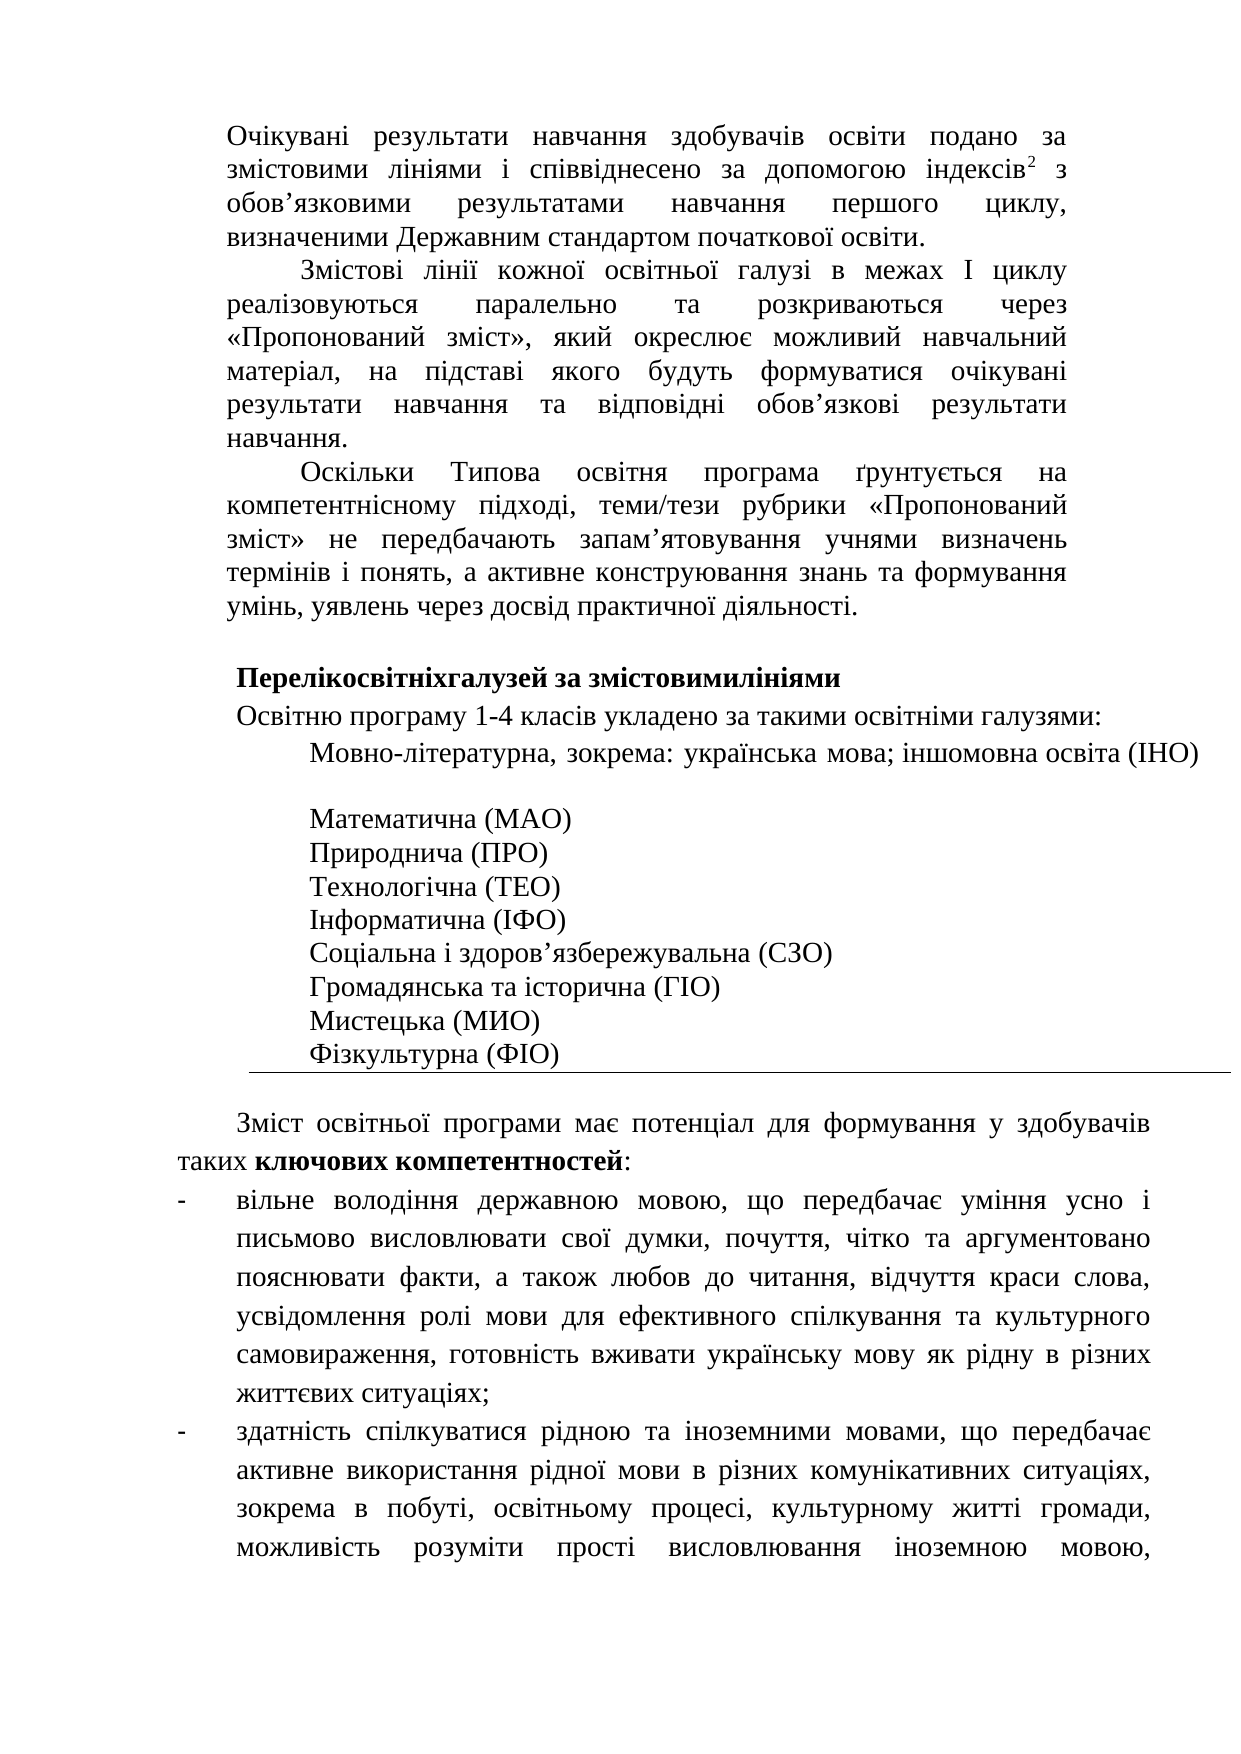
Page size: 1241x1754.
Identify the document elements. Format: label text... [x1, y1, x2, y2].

table_cell Соціальна і здоров’язбережувальна (СЗО) [249, 938, 1231, 971]
table_cell Математична (МАО) [249, 804, 1231, 837]
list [177, 1413, 1152, 1562]
table_cell Технологічна (ТЕО) [249, 871, 1231, 904]
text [226, 118, 1067, 252]
text Оскільки Типова освітня програма ґрунтується на компетентнісному підході, теми/тези рубрики «Пропонований зміст» не передбачають запам’ятовування учнями визначень термінів і понять, а активне конструювання знань та формування умінь, уявлень через досвід практичної діяльності. [226, 454, 1067, 621]
table_cell Фізкультурна (ФІО) [249, 1038, 1231, 1072]
text Перелікосвітніхгалузей за змістовимилініями [177, 660, 1152, 693]
table_cell Мистецька (МИО) [249, 1005, 1231, 1038]
table_cell Громадянська та історична (ГІО) [249, 971, 1231, 1005]
table_cell Інформатична (ІФО) [249, 904, 1231, 938]
list вільне володіння державною мовою, що передбачає уміння усно і письмово висловлювати свої думки, почуття, чітко та аргументовано пояснювати факти, а також любов до читання, відчуття краси слова, усвідомлення ролі мови для ефективного спілкування та культурного самовираження, готовність вживати українську мову як рідну в різних життєвих ситуаціях; [177, 1182, 1152, 1408]
text Освітню програму 1-4 класів укладено за такими освітніми галузями: [177, 698, 1152, 732]
table_header Мовно-літературна, зокрема: українська мова; іншомовна освіта (ІНО) [249, 737, 1231, 804]
table_cell Природнича (ПРО) [249, 837, 1231, 871]
text Змістові лінії кожної освітньої галузі в межах І циклу реалізовуються паралельно та розкриваються через «Пропонований зміст», який окреслює можливий навчальний матеріал, на підставі якого будуть формуватися очікувані результати навчання та відповідні обов’язкові результати навчання. [226, 252, 1067, 454]
text Зміст освітньої програми має потенціал для формування у здобувачів таких ключових компетентностей: [177, 1105, 1152, 1177]
